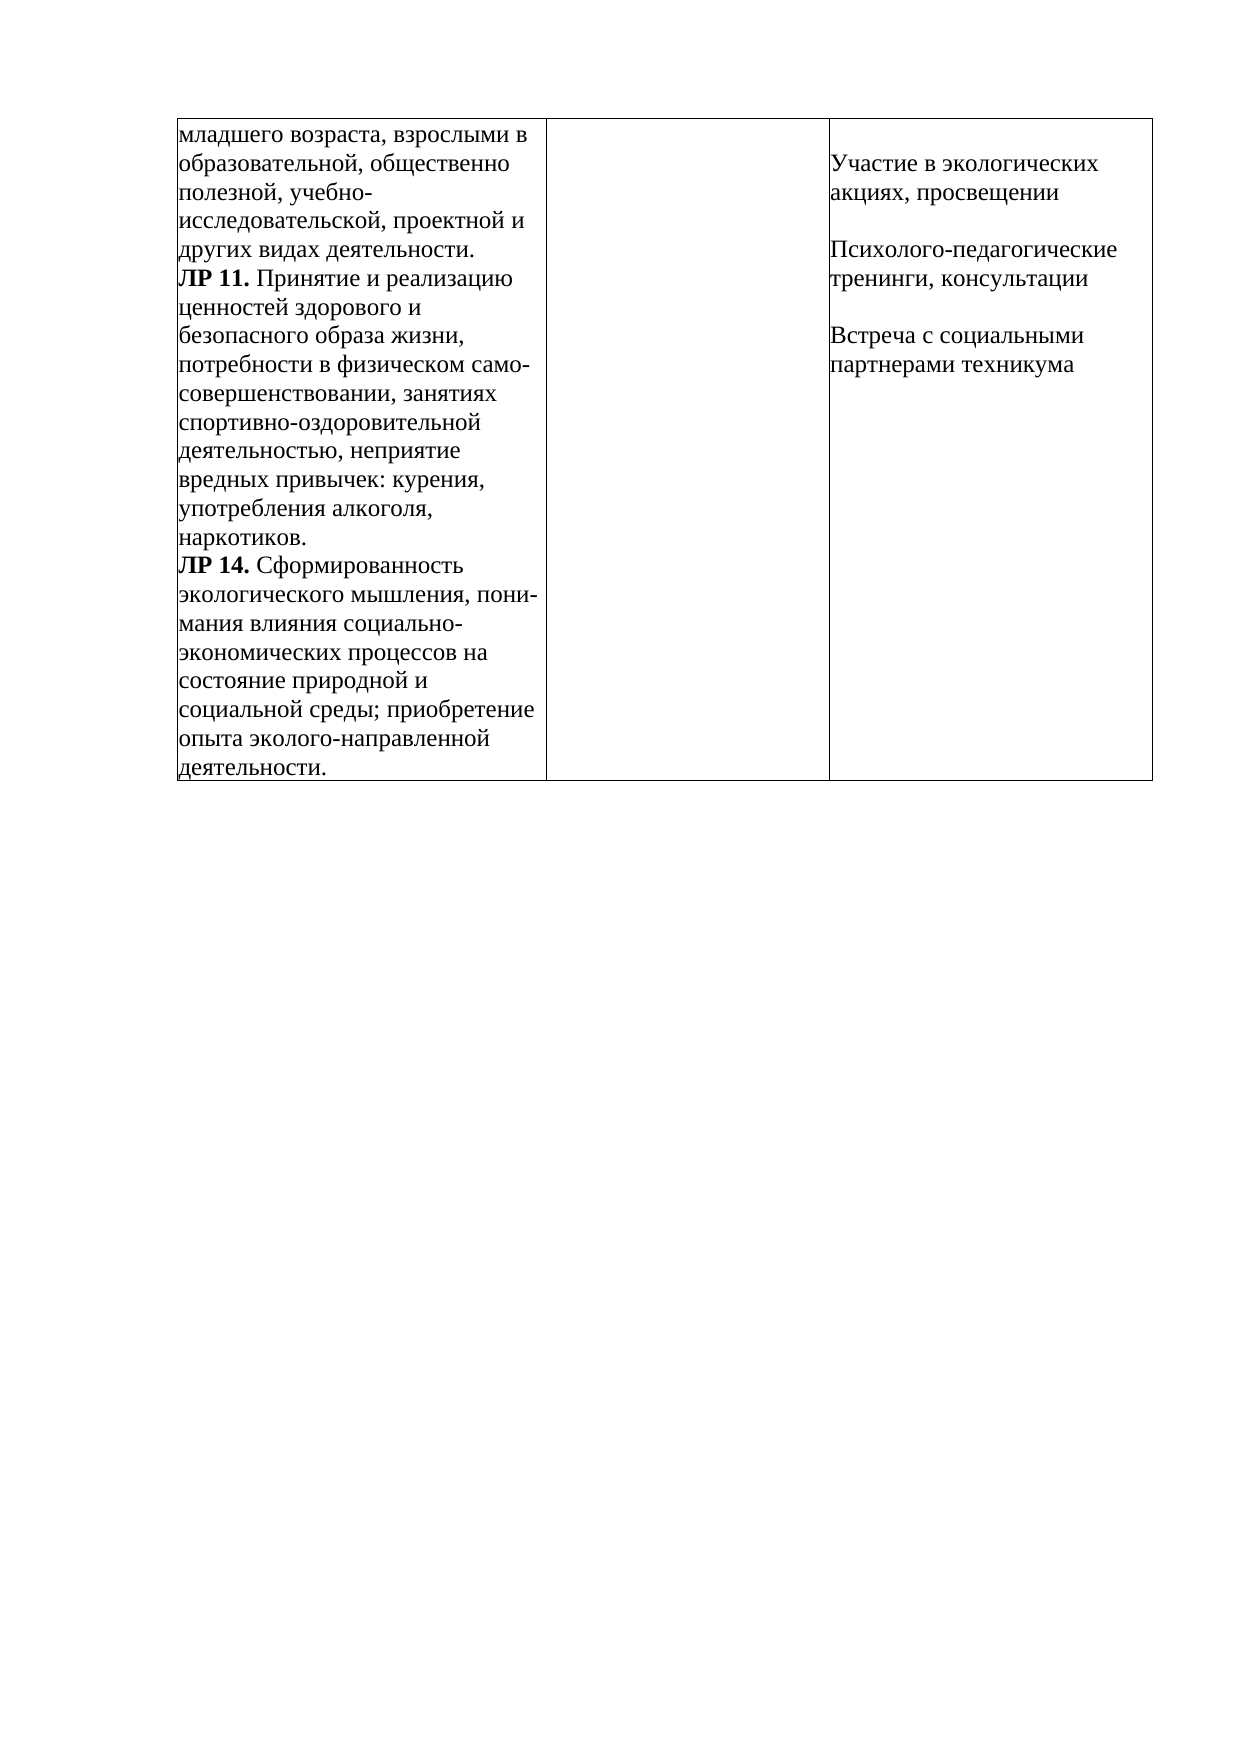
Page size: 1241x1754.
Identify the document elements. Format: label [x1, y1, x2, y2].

table_cell [547, 119, 829, 780]
table_cell [178, 119, 546, 780]
table_cell [830, 119, 1152, 780]
